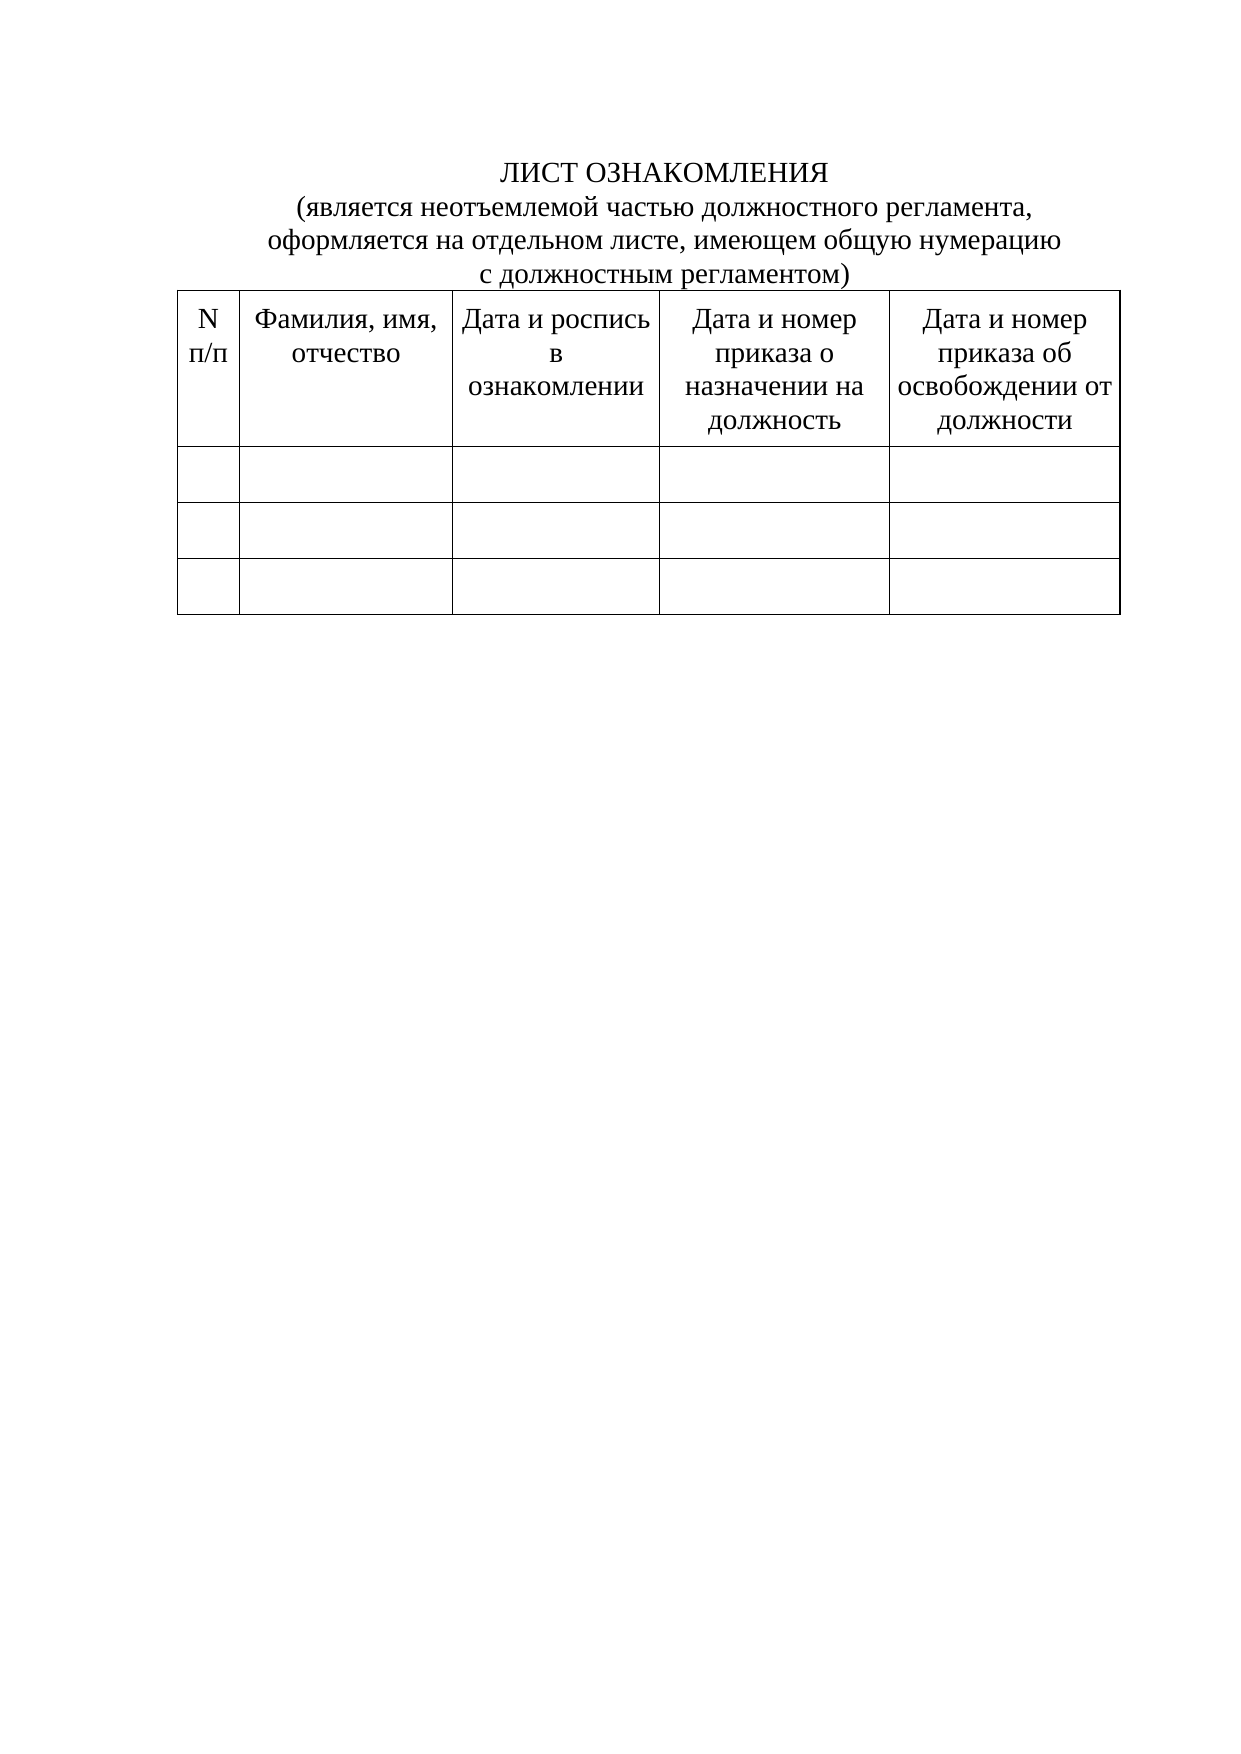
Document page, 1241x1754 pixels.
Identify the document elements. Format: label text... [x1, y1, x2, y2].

table_header N п/п [178, 291, 239, 446]
table_cell [890, 447, 1119, 502]
table_cell [660, 503, 889, 558]
table_header Дата и номер приказа о назначении на должность [660, 291, 889, 446]
table_cell [890, 503, 1119, 558]
table_cell [178, 503, 239, 558]
table_cell [178, 559, 239, 613]
table_cell [240, 559, 452, 613]
table_cell [453, 503, 659, 558]
text с должностным регламентом) [177, 256, 1152, 289]
table_header Дата и роспись в ознакомлении [453, 291, 659, 446]
table_header Дата и номер приказа об освобождении от должности [890, 291, 1119, 446]
table_cell [240, 503, 452, 558]
table_cell [453, 559, 659, 613]
table_cell [178, 447, 239, 502]
text (является неотъемлемой частью должностного регламента, [177, 189, 1152, 222]
table_cell [240, 447, 452, 502]
table_cell [453, 447, 659, 502]
text ЛИСТ ОЗНАКОМЛЕНИЯ [177, 155, 1152, 189]
table_cell [890, 559, 1119, 613]
table_cell [660, 559, 889, 613]
table_cell [660, 447, 889, 502]
table_header Фамилия, имя, отчество [240, 291, 452, 446]
text оформляется на отдельном листе, имеющем общую нумерацию [177, 222, 1152, 256]
